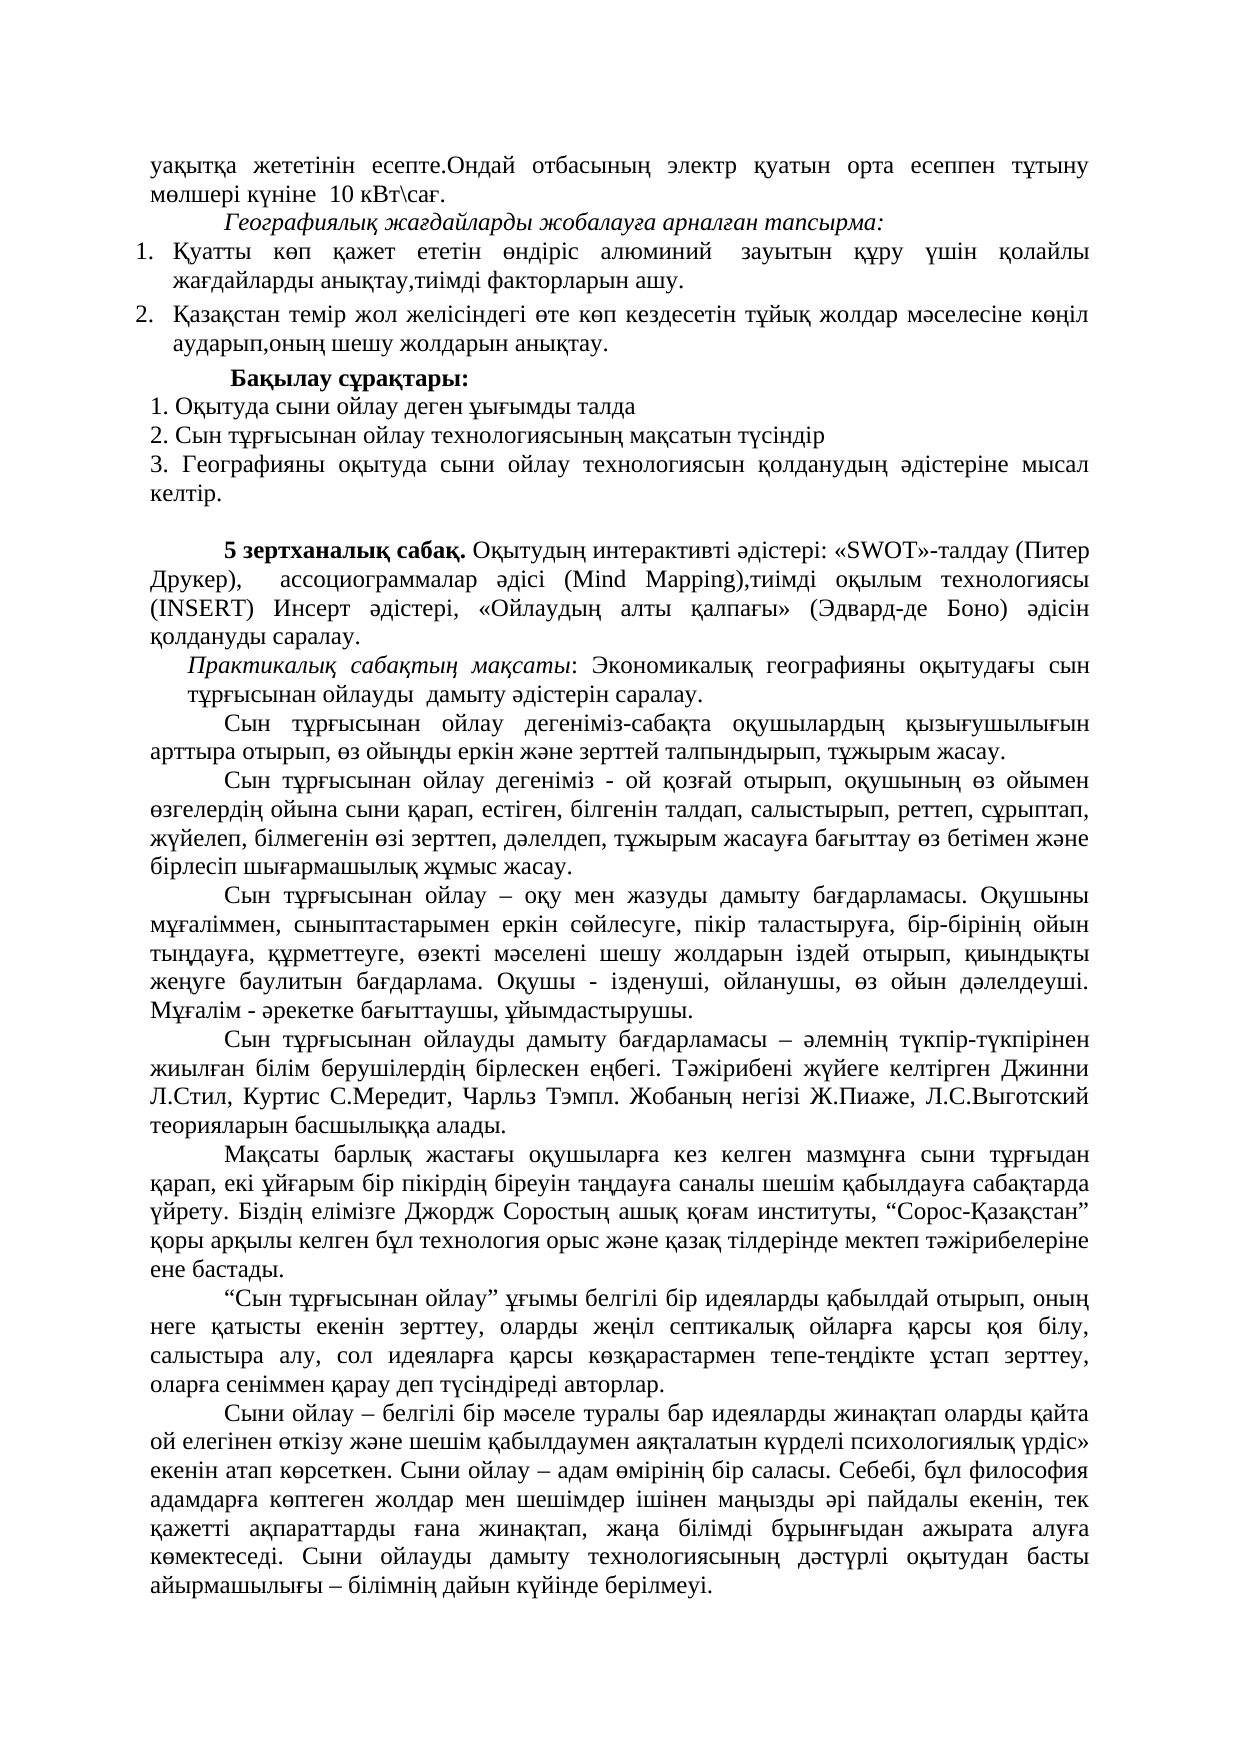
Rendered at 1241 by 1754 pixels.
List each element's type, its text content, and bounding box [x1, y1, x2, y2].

list Қазақстан темір жол желісіндегі өте көп кездесетін тұйық жолдар мәселесіне көңіл аударып,оның шешу жолдарын анықтау. [135, 299, 1090, 357]
text Мақсаты барлық жастағы оқушыларға кез келген мазмұнға сыни тұрғыдан қарап, екі ұйғарым бір пікірдің біреуін таңдауға саналы шешім қабылдауға сабақтарда үйрету. Біздің елімізге Джордж Соростың ашық қоғам институты, “Сорос-Қазақстан” қоры арқылы келген бұл технология орыс және қазақ тілдерінде мектеп тәжірибелеріне ене бастады. [150, 1139, 1090, 1283]
text Сын тұрғысынан ойлау дегеніміз - ой қозғай отырып, оқушының өз ойымен өзгелердің ойына сыни қарап, естіген, білгенін талдап, салыстырып, реттеп, сұрыптап, жүйелеп, білмегенін өзі зерттеп, дәлелдеп, тұжырым жасауға бағыттау өз бетімен және бірлесіп шығармашылық жұмыс жасау. [150, 765, 1090, 880]
text “Сын тұрғысынан ойлау” ұғымы белгілі бір идеяларды қабылдай отырып, оның неге қатысты екенін зерттеу, оларды жеңіл септикалық ойларға қарсы қоя білу, салыстыра алу, сол идеяларға қарсы көзқарастармен тепе-теңдікте ұстап зерттеу, оларға сеніммен қарау деп түсіндіреді авторлар. [150, 1283, 1090, 1398]
text Сын тұрғысынан ойлау дегеніміз-сабақта оқушылардың қызығушылығын арттыра отырып, өз ойыңды еркін және зерттей талпындырып, тұжырым жасау. [150, 708, 1090, 765]
text 5 зертханалық сабақ. Оқытудың интерактивті әдістері: «SWOT»-талдау (Питер Друкер), ассоциограммалар әдісі (Mind Mapping),тиімді оқылым технологиясы (INSERT) Инсерт әдістері, «Ойлаудың алты қалпағы» (Эдвард-де Боно) әдісін қолдануды саралау. [150, 535, 1090, 650]
text 2. Сын тұрғысынан ойлау технологиясының мақсатын түсіндір [150, 420, 1090, 449]
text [150, 150, 1090, 207]
text Практикалық сабақтың мақсаты: Экономикалық географияны оқытудағы сын тұрғысынан ойлауды дамыту әдістерін саралау. [187, 650, 1090, 708]
text Сын тұрғысынан ойлауды дамыту бағдарламасы – әлемнің түкпір-түкпірінен жиылған білім берушілердің бірлескен еңбегі. Тәжірибені жүйеге келтірген Джинни Л.Стил, Куртис С.Мередит, Чарльз Тэмпл. Жобаның негізі Ж.Пиаже, Л.С.Выготский теорияларын басшылыққа алады. [150, 1024, 1090, 1139]
text Географиялық жағдайларды жобалауға арналған тапсырма: [150, 207, 1090, 236]
text Сын тұрғысынан ойлау – оқу мен жазуды дамыту бағдарламасы. Оқушыны мұғаліммен, сыныптастарымен еркін сөйлесуге, пікір таластыруға, бір-бірінің ойын тыңдауға, құрметтеуге, өзекті мәселені шешу жолдарын іздей отырып, қиындықты жеңуге баулитын бағдарлама. Оқушы - ізденуші, ойланушы, өз ойын дәлелдеуші. Мұғалім - әрекетке бағыттаушы, ұйымдастырушы. [150, 880, 1090, 1024]
text Сыни ойлау – белгілі бір мәселе туралы бар идеяларды жинақтап оларды қайта ой елегінен өткізу және шешім қабылдаумен аяқталатын күрделі психологиялық үрдіс» екенін атап көрсеткен. Сыни ойлау – адам өмірінің бір саласы. Себебі, бұл философия адамдарға көптеген жолдар мен шешімдер ішінен маңызды әрі пайдалы екенін, тек қажетті ақпараттарды ғана жинақтап, жаңа білімді бұрынғыдан ажырата алуға көмектеседі. Сыни ойлауды дамыту технологиясының дәстүрлі оқытудан басты айырмашылығы – білімнің дайын күйінде берілмеуі. [150, 1398, 1090, 1599]
list Қуатты көп қажет ететін өндіріс алюминий зауытын құру үшін қолайлы жағдайларды анықтау,тиімді факторларын ашу. [135, 236, 1090, 294]
text 3. Географияны оқытуда сыни ойлау технологиясын қолданудың әдістеріне мысал келтір. [150, 449, 1090, 506]
text Бақылау сұрақтары: [150, 363, 1090, 391]
text 1. Оқытуда сыни ойлау деген ұығымды талда [150, 391, 1090, 420]
